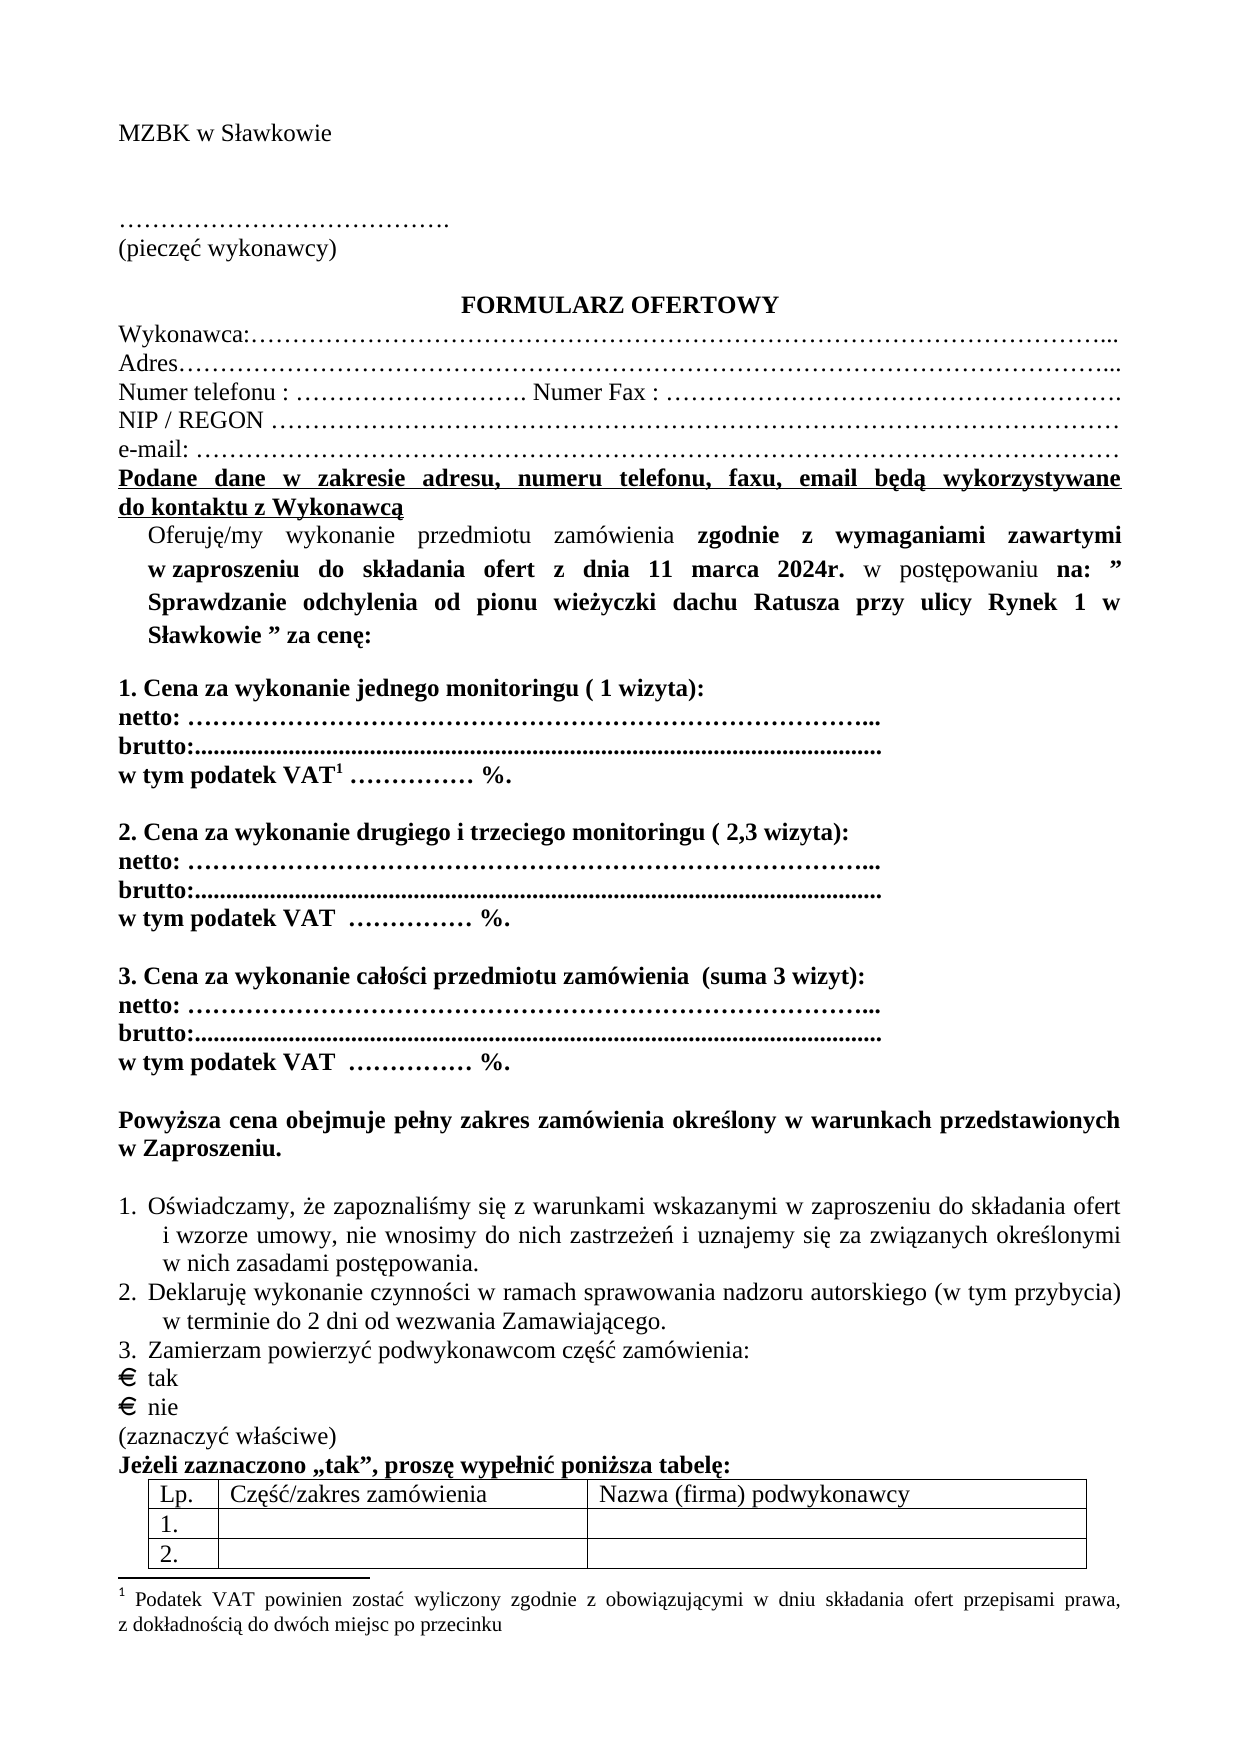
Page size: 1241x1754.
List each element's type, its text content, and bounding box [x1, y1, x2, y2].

text brutto:.............................................................................................................. [118, 875, 1122, 903]
table_cell [219, 1539, 587, 1568]
table_cell [219, 1509, 587, 1538]
text (pieczęć wykonawcy) [118, 233, 1122, 262]
text netto: ………………………………………………………………………... [118, 990, 1122, 1018]
text Podane dane w zakresie adresu, numeru telefonu, faxu, email będą wykorzystywane do kontaktu z Wykonawcą [118, 489, 1122, 521]
text netto: ………………………………………………………………………... [118, 702, 1122, 731]
text brutto:.............................................................................................................. [118, 1018, 1122, 1047]
text w tym podatek VAT …………… %. [118, 903, 1122, 932]
list Zamierzam powierzyć podwykonawcom część zamówienia: [118, 1335, 1122, 1363]
text FORMULARZ OFERTOWY [118, 291, 1122, 319]
table_header Część/zakres zamówienia [219, 1480, 587, 1508]
text NIP / REGON ………………………………………………………………………………………… [118, 406, 1122, 434]
table_cell 2. [149, 1539, 218, 1568]
text …………………………………. [118, 204, 1122, 233]
text Jeżeli zaznaczono „tak”, proszę wypełnić poniższa tabelę: [118, 1450, 1122, 1478]
text e-mail: ………………………………………………………………………………………………… [118, 434, 1122, 463]
text Oferuję/my wykonanie przedmiotu zamówienia zgodnie z wymaganiami zawartymi w zaproszeniu do składania ofert z dnia 11 marca 2024r. w postępowaniu na: ” Sprawdzanie odchylenia od pionu wieżyczki dachu Ratusza przy ulicy Rynek 1 w Sławkowie ” za cenę: [148, 521, 1122, 648]
table_cell 1. [149, 1509, 218, 1538]
text 2. Cena za wykonanie drugiego i trzeciego monitoringu ( 2,3 wizyta): [118, 817, 1122, 846]
text Adres…………………………………………………………………………………………………... [118, 348, 1122, 377]
text Podane dane w zakresie adresu, numeru telefonu, faxu, email będą wykorzystywane do kontaktu z Wykonawcą [118, 463, 1122, 488]
text MZBK w Sławkowie [118, 118, 1122, 147]
text netto: ………………………………………………………………………... [118, 846, 1122, 875]
list Oświadczamy, że zapoznaliśmy się z warunkami wskazanymi w zaproszeniu do składania ofert i wzorze umowy, nie wnosimy do nich zastrzeżeń i uznajemy się za związanych określonymi w nich zasadami postępowania. [118, 1191, 1122, 1277]
text Wykonawca:…………………………………………………………………………………………... [118, 319, 1122, 348]
table_header Nazwa (firma) podwykonawcy [588, 1480, 1086, 1508]
text Numer telefonu : ………………………. Numer Fax : ………………………………………………. [118, 377, 1122, 406]
text w tym podatek VAT …………… %. [118, 1047, 1122, 1076]
table_header Lp. [149, 1480, 218, 1508]
text 1. Cena za wykonanie jednego monitoringu ( 1 wizyta): [118, 673, 1122, 702]
text Powyższa cena obejmuje pełny zakres zamówienia określony w warunkach przedstawionych w Zaproszeniu. [118, 1105, 1122, 1162]
text w tym podatek VAT …………… %. [118, 760, 1122, 788]
text 3. Cena za wykonanie całości przedmiotu zamówienia (suma 3 wizyt): [118, 961, 1122, 990]
table_cell [588, 1509, 1086, 1538]
text (zaznaczyć właściwe) [118, 1421, 1122, 1450]
list nie [118, 1392, 1122, 1421]
list Deklaruję wykonanie czynności w ramach sprawowania nadzoru autorskiego (w tym przybycia) w terminie do 2 dni od wezwania Zamawiającego. [118, 1277, 1122, 1335]
table_cell [588, 1539, 1086, 1568]
list tak [118, 1363, 1122, 1392]
text brutto:.............................................................................................................. [118, 731, 1122, 760]
